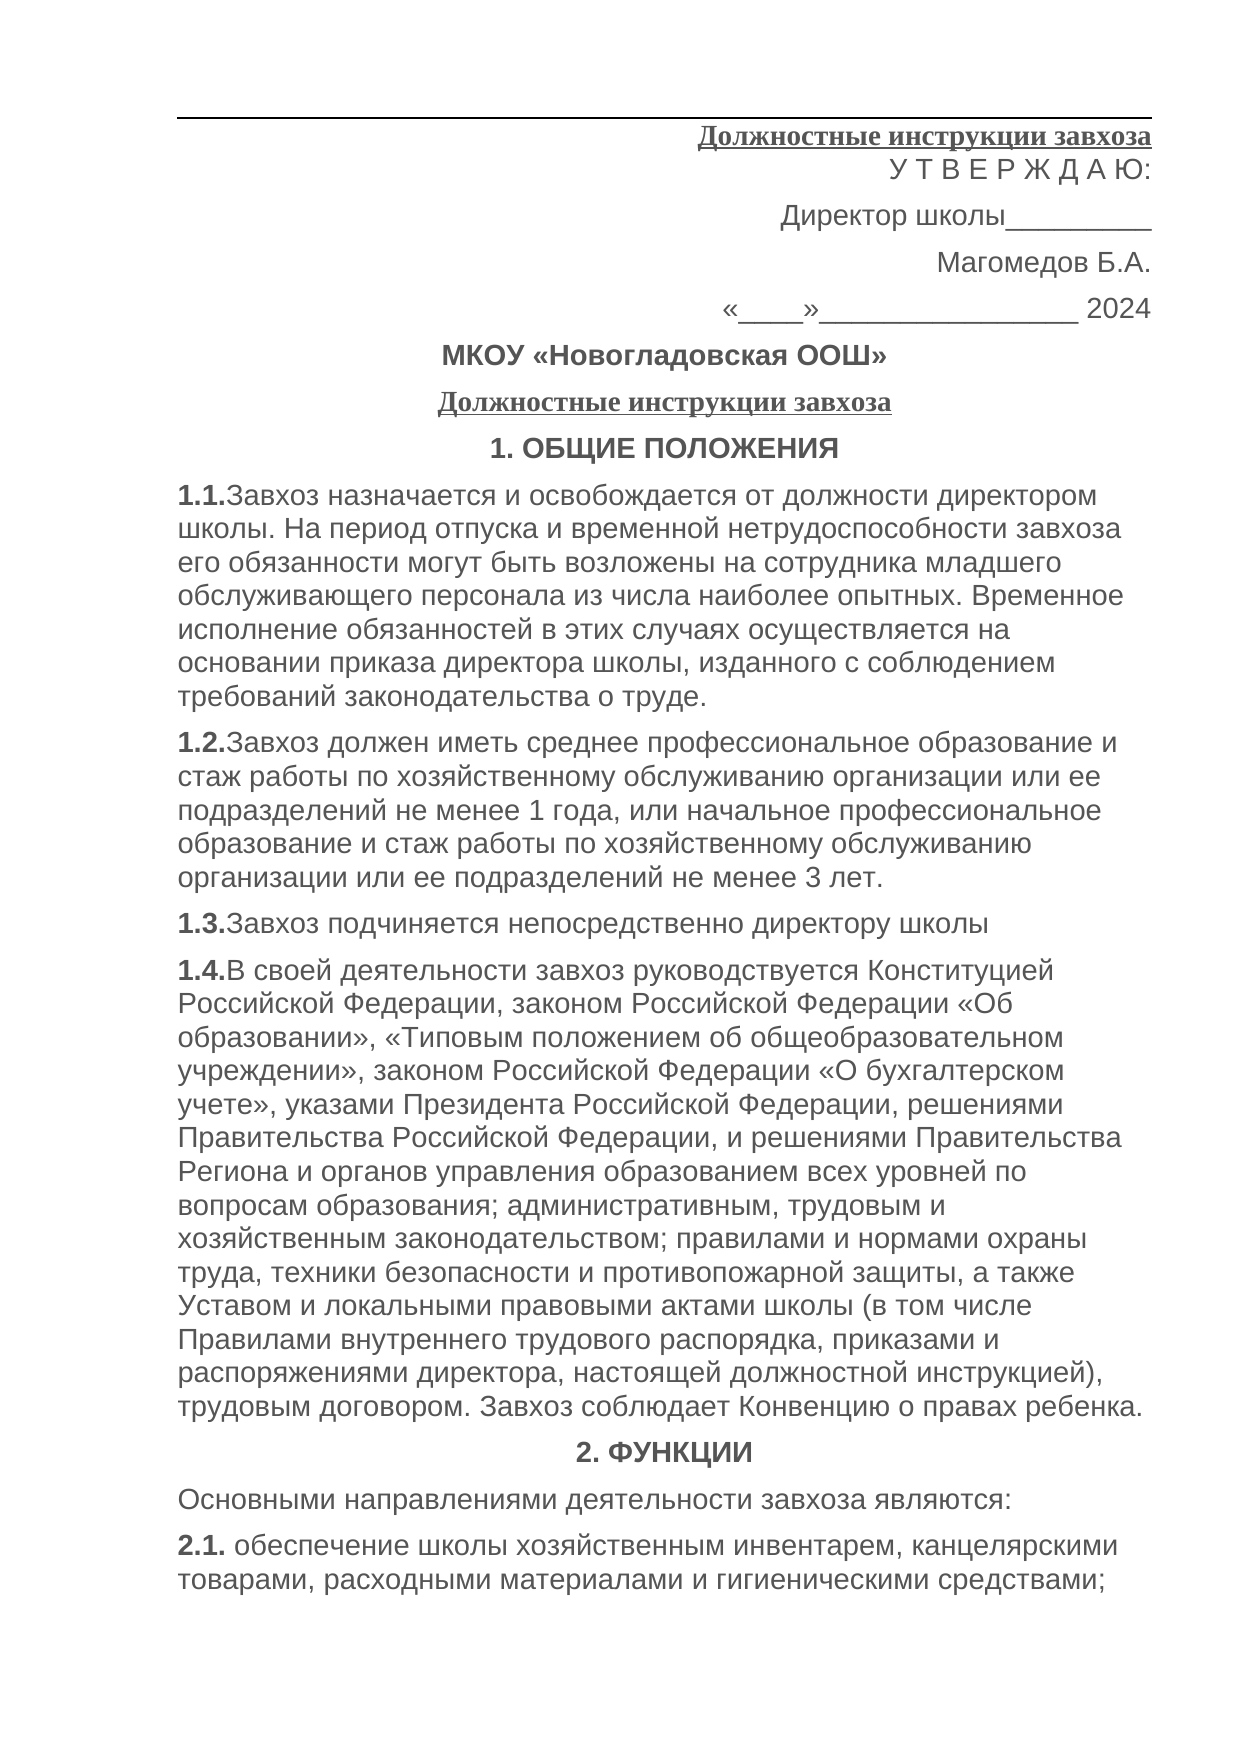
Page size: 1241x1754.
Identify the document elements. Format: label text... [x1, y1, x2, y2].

text «____»________________ 2024 [177, 291, 1152, 325]
text Магомедов Б.А. [177, 245, 1152, 278]
text 2.1. обеспечение школы хозяйственным инвентарем, канцелярскими товарами, расходными материалами и гигиеническими средствами; [177, 1528, 1152, 1596]
text 1.3.Завхоз подчиняется непосредственно директору школы [177, 906, 1152, 940]
text Основными направлениями деятельности завхоза являются: [177, 1482, 1152, 1515]
text Должностные инструкции завхоза [177, 384, 1152, 418]
text У Т В Е Р Ж Д А Ю: [177, 152, 1152, 185]
text Должностные инструкции завхоза [177, 119, 1152, 152]
text МКОУ «Новогладовская ООШ» [177, 338, 1152, 371]
text 1. ОБЩИЕ ПОЛОЖЕНИЯ [177, 431, 1152, 464]
text Директор школы_________ [177, 198, 1152, 232]
text 2. ФУНКЦИИ [177, 1435, 1152, 1469]
text 1.1.Завхоз назначается и освобождается от должности директором школы. На период отпуска и временной нетрудоспособности завхоза его обязанности могут быть возложены на сотрудника младшего обслуживающего персонала из числа наиболее опытных. Временное исполнение обязанностей в этих случаях осуществляется на основании приказа директора школы, изданного с соблюдением требований законодательства о труде. [177, 478, 1152, 712]
text 1.2.Завхоз должен иметь среднее профессиональное образование и стаж работы по хозяйственному обслуживанию организации или ее подразделений не менее 1 года, или начальное профессиональное образование и стаж работы по хозяйственному обслуживанию организации или ее подразделений не менее 3 лет. [177, 725, 1152, 893]
text 1.4.В своей деятельности завхоз руководствуется Конституцией Российской Федерации, законом Российской Федерации «Об образовании», «Типовым положением об общеобразовательном учреждении», законом Российской Федерации «О бухгалтерском учете», указами Президента Российской Федерации, решениями Правительства Российской Федерации, и решениями Правительства Региона и органов управления образованием всех уровней по вопросам образования; административным, трудовым и хозяйственным законодательством; правилами и нормами охраны труда, техники безопасности и противопожарной защиты, а также Уставом и локальными правовыми актами школы (в том числе Правилами внутреннего трудового распорядка, приказами и распоряжениями директора, настоящей должностной инструкцией), трудовым договором. Завхоз соблюдает Конвенцию о правах ребенка. [177, 953, 1152, 1422]
